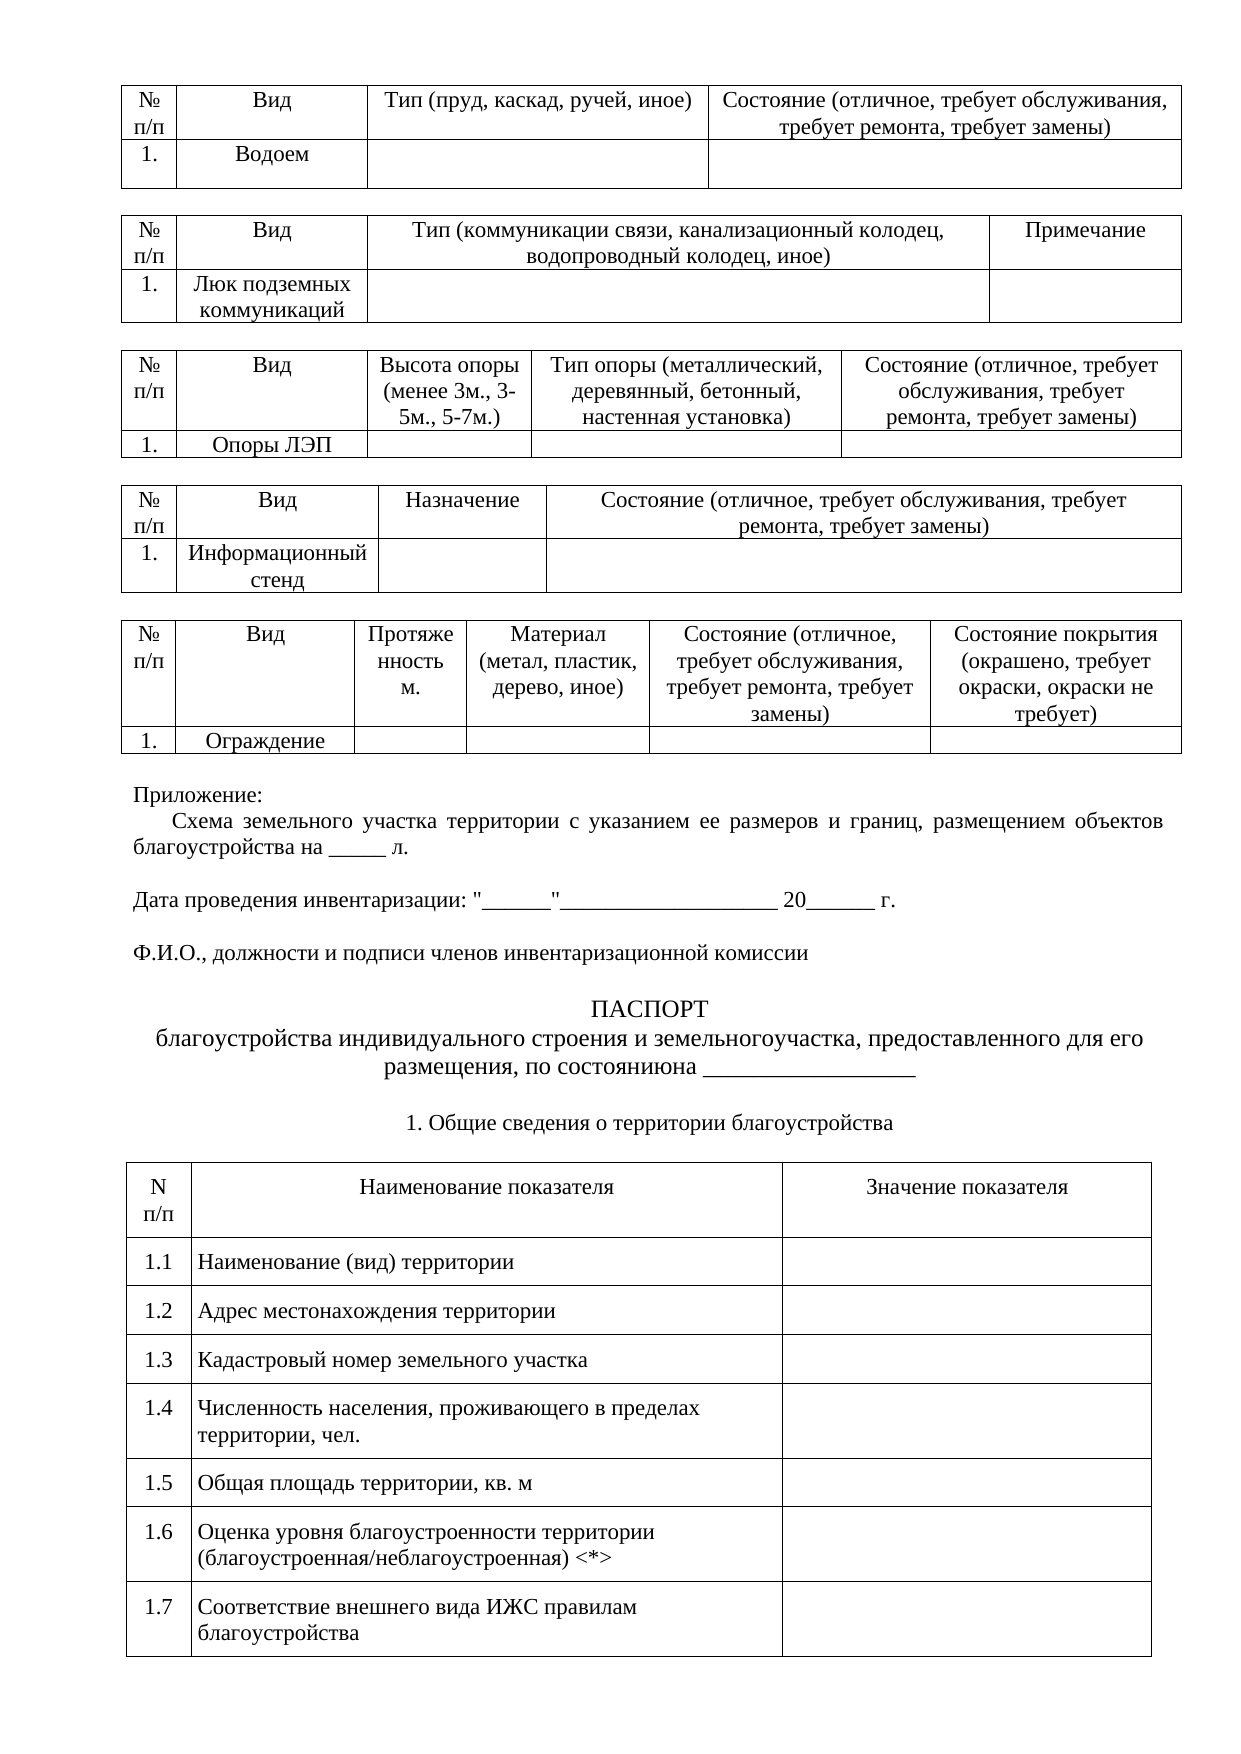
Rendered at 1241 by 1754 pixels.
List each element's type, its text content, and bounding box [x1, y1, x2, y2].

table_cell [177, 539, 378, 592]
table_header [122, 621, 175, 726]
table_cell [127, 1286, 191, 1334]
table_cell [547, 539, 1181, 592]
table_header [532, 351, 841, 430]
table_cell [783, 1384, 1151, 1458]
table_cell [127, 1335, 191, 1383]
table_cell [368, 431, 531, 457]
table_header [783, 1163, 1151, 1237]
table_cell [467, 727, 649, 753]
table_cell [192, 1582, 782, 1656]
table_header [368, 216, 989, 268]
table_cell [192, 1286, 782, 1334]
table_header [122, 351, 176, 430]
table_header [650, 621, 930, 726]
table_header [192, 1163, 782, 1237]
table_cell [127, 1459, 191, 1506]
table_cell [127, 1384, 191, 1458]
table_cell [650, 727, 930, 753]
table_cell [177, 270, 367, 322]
text Ф.И.О., должности и подписи членов инвентаризационной комиссии [133, 939, 1166, 965]
text ПАСПОРТ [133, 994, 1166, 1023]
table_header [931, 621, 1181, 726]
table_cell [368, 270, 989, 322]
text Приложение: [133, 781, 1166, 807]
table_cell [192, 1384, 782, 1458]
text благоустройства индивидуального строения и земельногоучастка, предоставленного для его размещения, по состояниюна _________________ [133, 1023, 1166, 1080]
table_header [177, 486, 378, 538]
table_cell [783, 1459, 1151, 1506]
text Схема земельного участка территории с указанием ее размеров и границ, размещением объектов благоустройства на _____ л. [133, 807, 1166, 860]
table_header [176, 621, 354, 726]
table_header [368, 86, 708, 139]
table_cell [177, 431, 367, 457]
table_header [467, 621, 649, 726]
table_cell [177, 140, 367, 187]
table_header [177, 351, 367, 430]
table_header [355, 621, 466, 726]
text 1. Общие сведения о территории благоустройства [133, 1109, 1166, 1135]
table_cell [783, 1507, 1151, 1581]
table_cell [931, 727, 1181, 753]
text Дата проведения инвентаризации: "______"___________________ 20______ г. [133, 886, 1166, 912]
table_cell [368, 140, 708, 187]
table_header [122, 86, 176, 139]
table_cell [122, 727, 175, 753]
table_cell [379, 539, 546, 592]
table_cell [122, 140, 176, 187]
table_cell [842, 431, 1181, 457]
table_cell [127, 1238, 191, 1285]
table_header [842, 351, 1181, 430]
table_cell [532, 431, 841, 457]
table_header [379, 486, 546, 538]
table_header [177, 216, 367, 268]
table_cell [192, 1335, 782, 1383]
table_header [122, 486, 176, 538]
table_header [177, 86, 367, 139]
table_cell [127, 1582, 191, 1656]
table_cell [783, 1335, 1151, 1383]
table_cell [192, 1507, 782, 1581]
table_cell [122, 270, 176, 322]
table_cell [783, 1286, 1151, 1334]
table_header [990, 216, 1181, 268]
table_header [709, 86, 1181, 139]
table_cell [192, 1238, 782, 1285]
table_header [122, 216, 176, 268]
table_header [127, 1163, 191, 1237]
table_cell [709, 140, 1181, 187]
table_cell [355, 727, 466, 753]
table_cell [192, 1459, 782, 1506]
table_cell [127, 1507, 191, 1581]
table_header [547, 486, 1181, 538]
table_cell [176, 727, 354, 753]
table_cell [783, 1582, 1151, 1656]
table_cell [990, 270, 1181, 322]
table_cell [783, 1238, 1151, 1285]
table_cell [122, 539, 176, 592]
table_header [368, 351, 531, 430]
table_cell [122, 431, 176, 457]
